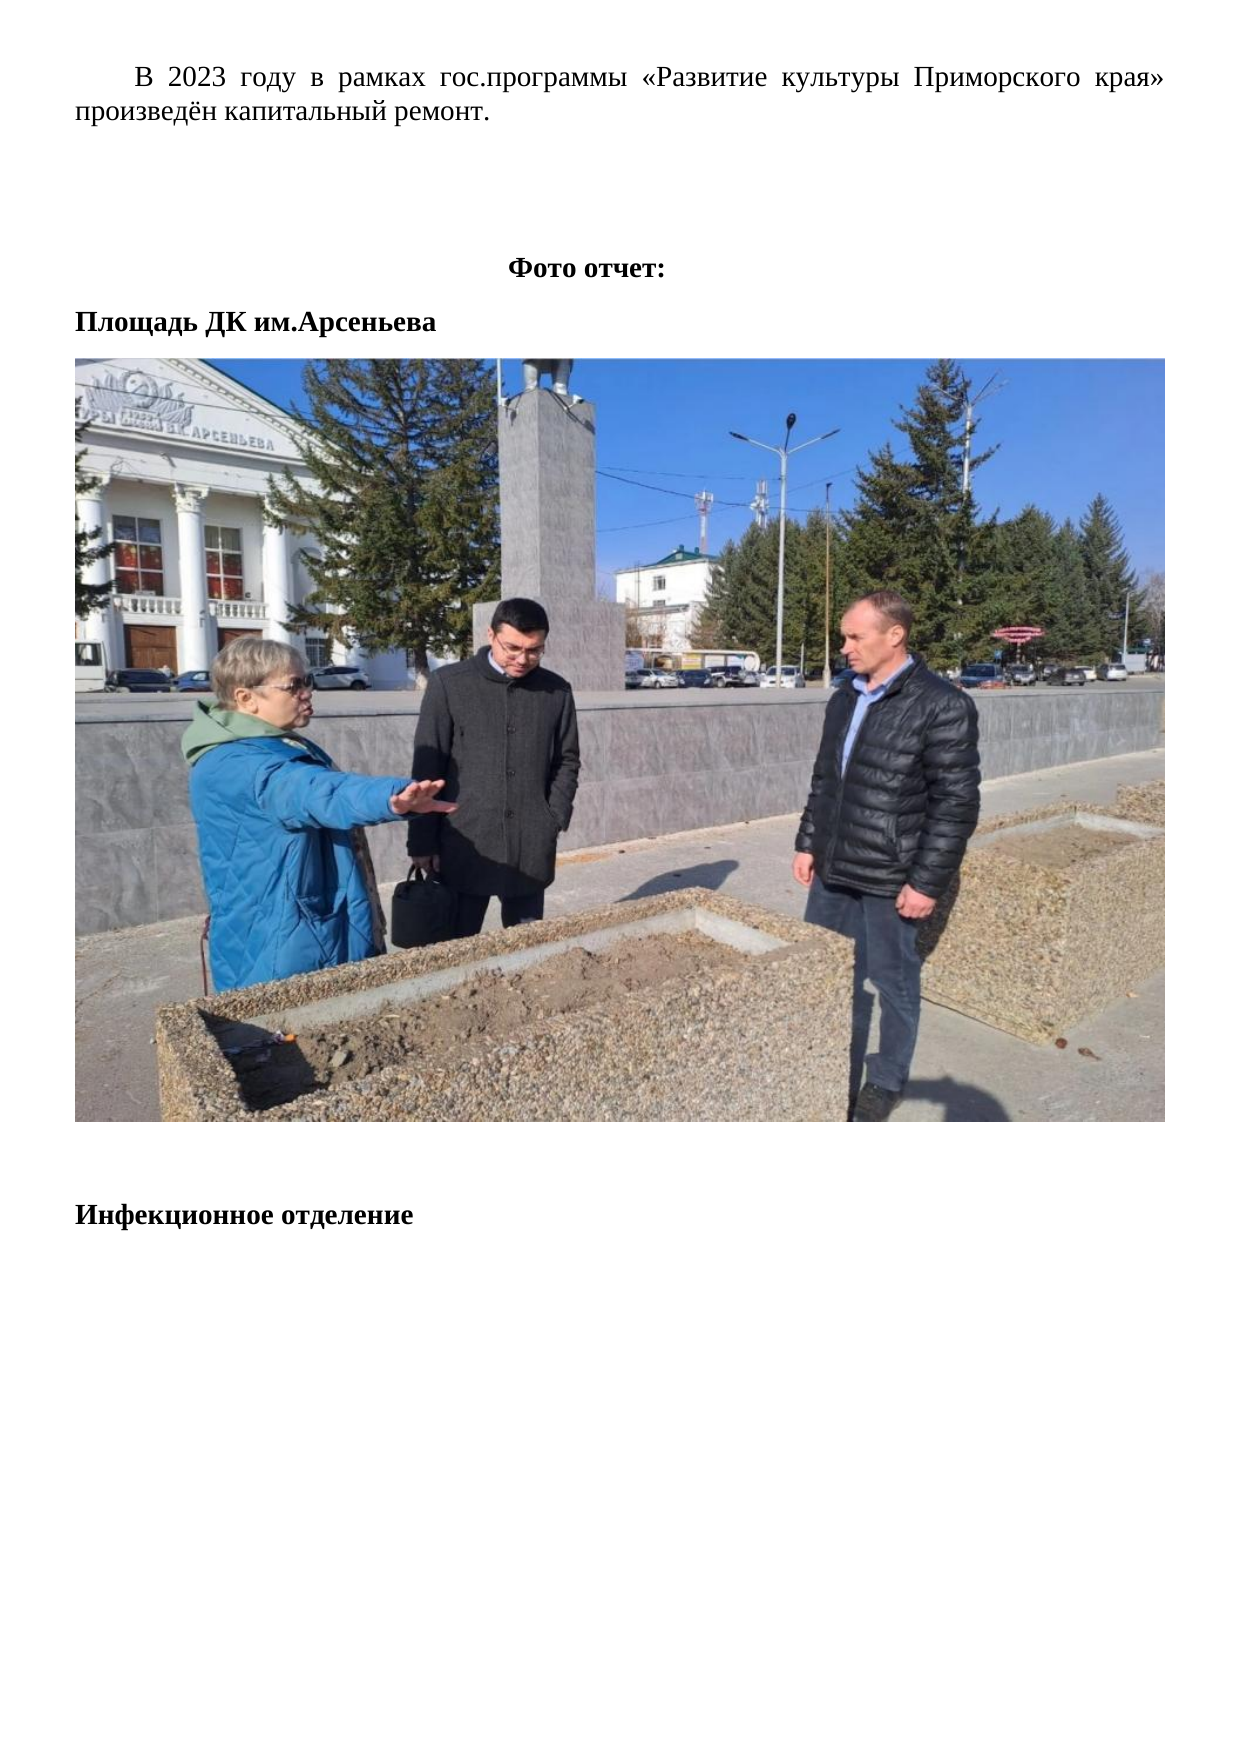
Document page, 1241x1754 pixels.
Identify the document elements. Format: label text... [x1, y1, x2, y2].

text Фото отчет: [75, 250, 1165, 284]
picture [75, 358, 1165, 1122]
text Инфекционное отделение [75, 1197, 1165, 1230]
text В 2023 году в рамках гос.программы «Развитие культуры Приморского края» произведён капитальный ремонт. [75, 59, 1165, 126]
text Площадь ДК им.Арсеньева [75, 304, 1165, 338]
